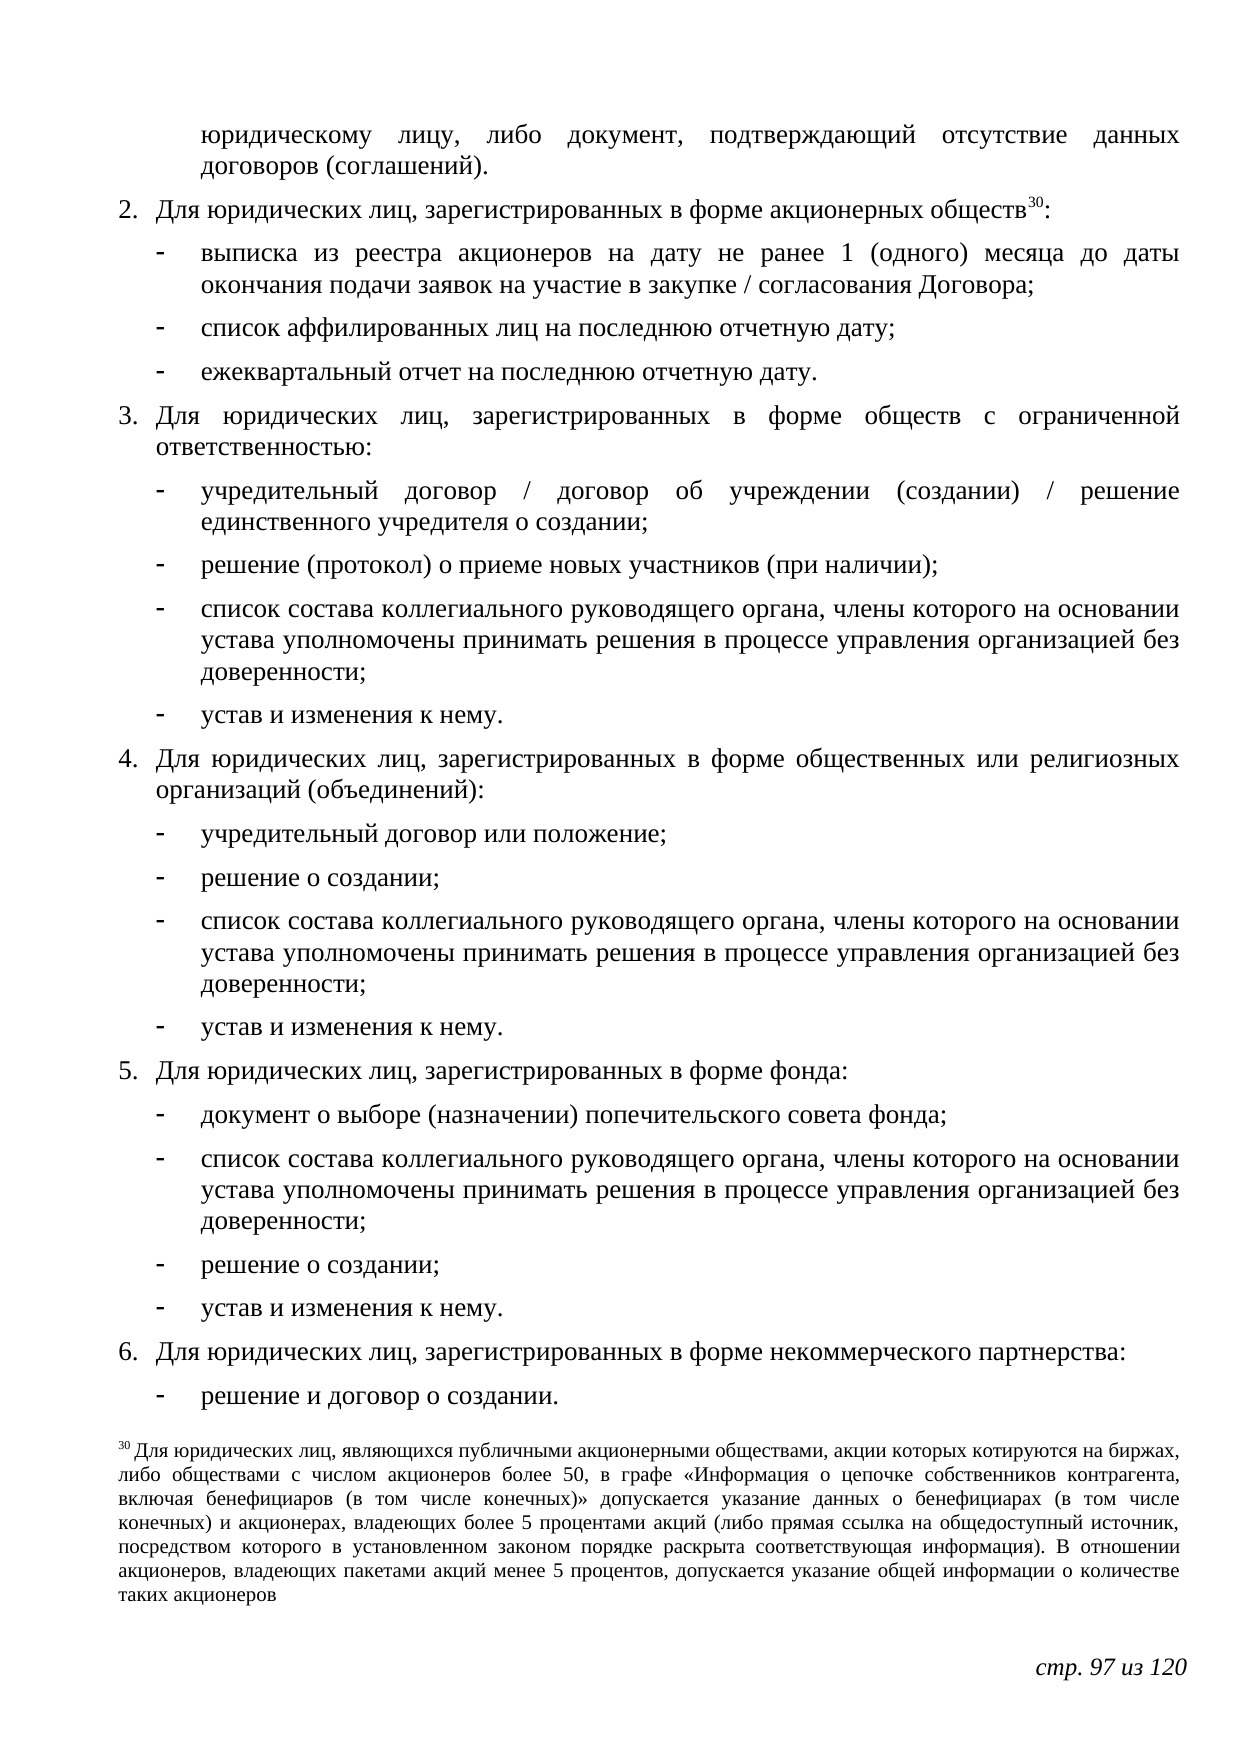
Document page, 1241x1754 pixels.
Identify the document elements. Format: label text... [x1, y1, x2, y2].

list список состава коллегиального руководящего органа, члены которого на основании устава уполномочены принимать решения в процессе управления организацией без доверенности; [156, 904, 1181, 998]
list Для юридических лиц, зарегистрированных в форме общественных или религиозных организаций (объединений): [118, 742, 1181, 804]
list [156, 118, 1181, 180]
list Для юридических лиц, зарегистрированных в форме фонда: [118, 1054, 1181, 1085]
list решение (протокол) о приеме новых участников (при наличии); [156, 549, 1181, 580]
list решение о создании; [156, 1248, 1181, 1279]
list Для юридических лиц, зарегистрированных в форме некоммерческого партнерства: [118, 1335, 1181, 1366]
list Для юридических лиц, зарегистрированных в форме обществ с ограниченной ответственностью: [118, 399, 1181, 461]
list учредительный договор / договор об учреждении (создании) / решение единственного учредителя о создании; [156, 474, 1181, 536]
list ежеквартальный отчет на последнюю отчетную дату. [156, 355, 1181, 386]
list список состава коллегиального руководящего органа, члены которого на основании устава уполномочены принимать решения в процессе управления организацией без доверенности; [156, 1142, 1181, 1235]
list устав и изменения к нему. [156, 1011, 1181, 1042]
list решение о создании; [156, 861, 1181, 892]
list выписка из реестра акционеров на дату не ранее 1 (одного) месяца до даты окончания подачи заявок на участие в закупке / согласования Договора; [156, 237, 1181, 299]
list устав и изменения к нему. [156, 1291, 1181, 1323]
list Для юридических лиц, зарегистрированных в форме акционерных обществ: [118, 193, 1181, 224]
list устав и изменения к нему. [156, 698, 1181, 730]
list учредительный договор или положение; [156, 817, 1181, 848]
list решение и договор о создании. [156, 1379, 1181, 1410]
list список аффилированных лиц на последнюю отчетную дату; [156, 311, 1181, 343]
list список состава коллегиального руководящего органа, члены которого на основании устава уполномочены принимать решения в процессе управления организацией без доверенности; [156, 592, 1181, 686]
list документ о выборе (назначении) попечительского совета фонда; [156, 1098, 1181, 1129]
